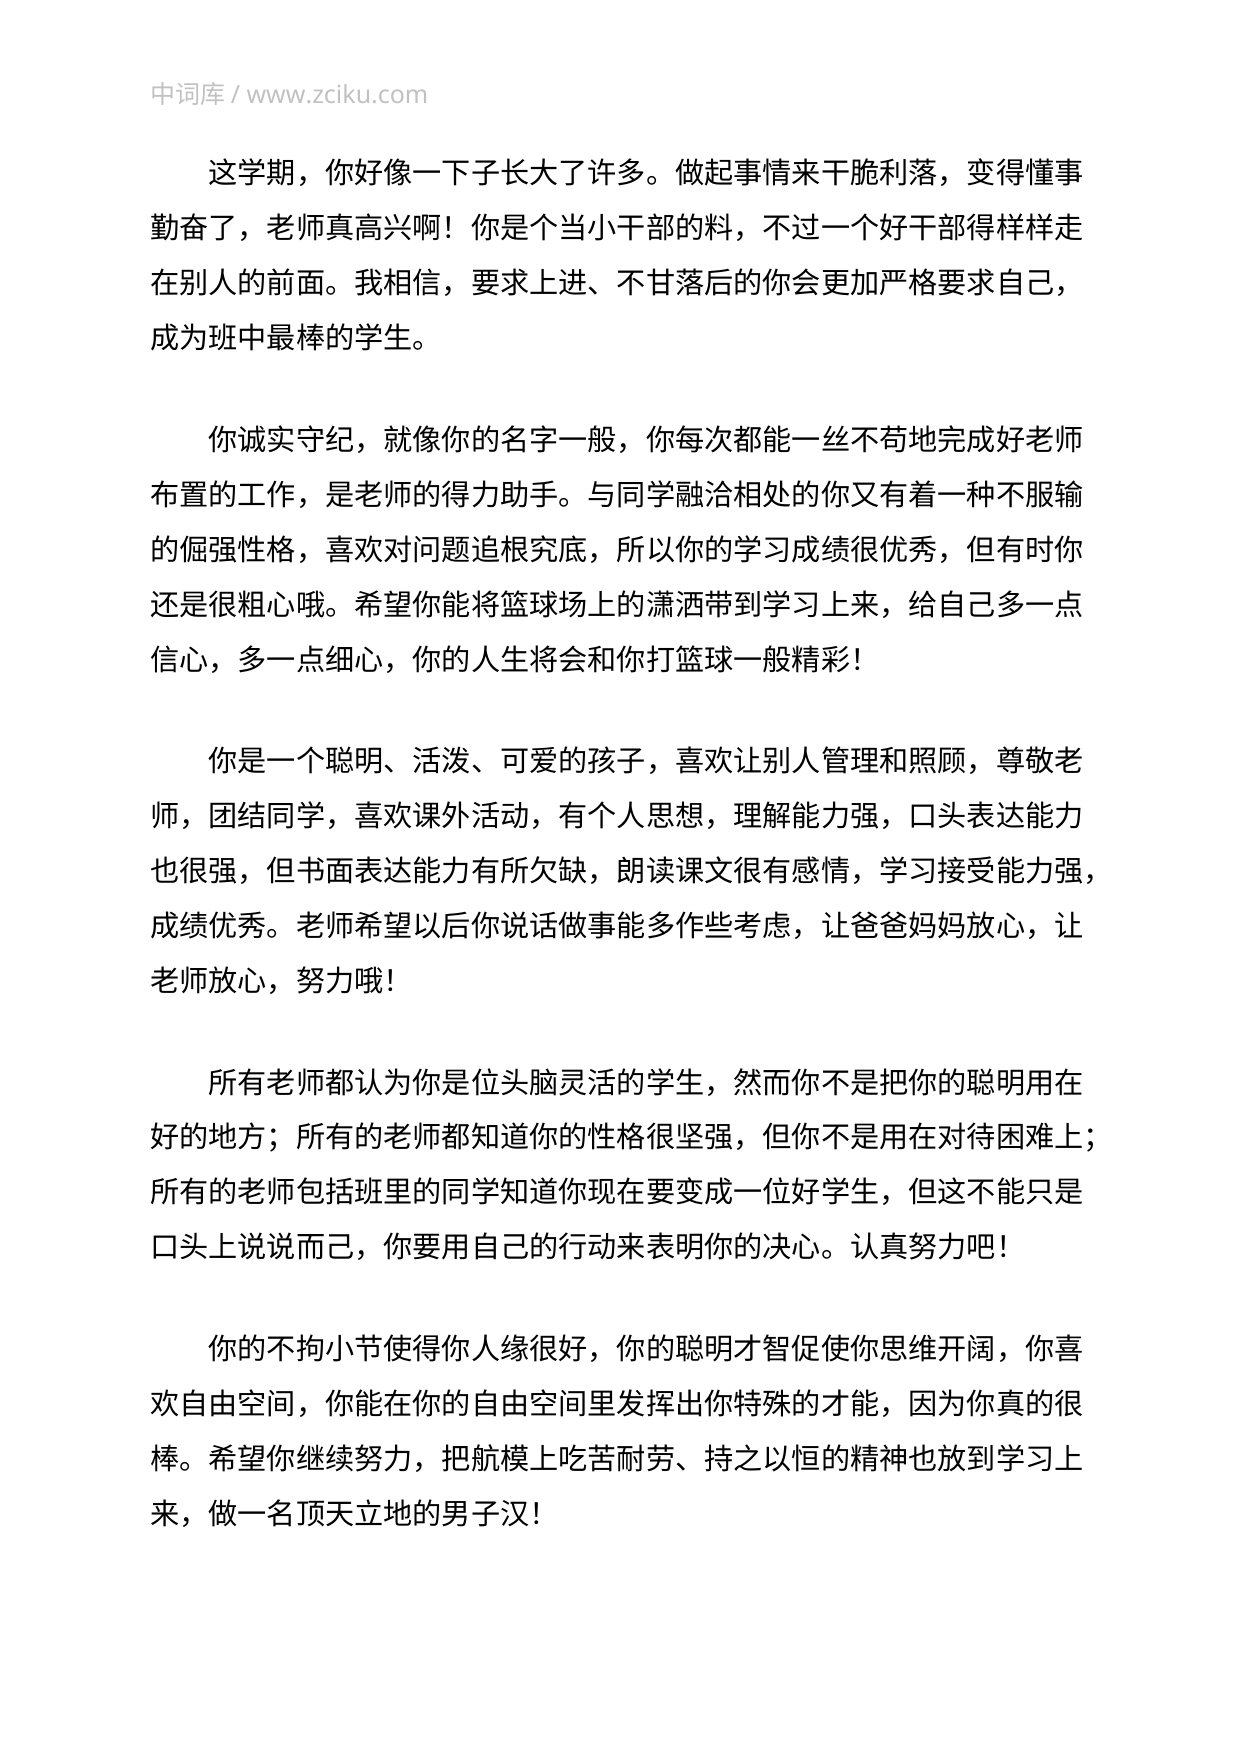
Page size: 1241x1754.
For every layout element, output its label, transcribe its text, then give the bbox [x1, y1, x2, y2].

text 这学期，你好像一下子长大了许多。做起事情来干脆利落，变得懂事勤奋了，老师真高兴啊！你是个当小干部的料，不过一个好干部得样样走在别人的前面。我相信，要求上进、不甘落后的你会更加严格要求自己，成为班中最棒的学生。 [150, 150, 1090, 357]
text 你诚实守纪，就像你的名字一般，你每次都能一丝不苟地完成好老师布置的工作，是老师的得力助手。与同学融洽相处的你又有着一种不服输的倔强性格，喜欢对问题追根究底，所以你的学习成绩很优秀，但有时你还是很粗心哦。希望你能将篮球场上的潇洒带到学习上来，给自己多一点信心，多一点细心，你的人生将会和你打篮球一般精彩！ [150, 416, 1090, 678]
text 你是一个聪明、活泼、可爱的孩子，喜欢让别人管理和照顾，尊敬老师，团结同学，喜欢课外活动，有个人思想，理解能力强，口头表达能力也很强，但书面表达能力有所欠缺，朗读课文很有感情，学习接受能力强，成绩优秀。老师希望以后你说话做事能多作些考虑，让爸爸妈妈放心，让老师放心，努力哦！ [150, 738, 1090, 1000]
text 你的不拘小节使得你人缘很好，你的聪明才智促使你思维开阔，你喜欢自由空间，你能在你的自由空间里发挥出你特殊的才能，因为你真的很棒。希望你继续努力，把航模上吃苦耐劳、持之以恒的精神也放到学习上来，做一名顶天立地的男子汉！ [150, 1326, 1090, 1533]
text 所有老师都认为你是位头脑灵活的学生，然而你不是把你的聪明用在好的地方；所有的老师都知道你的性格很坚强，但你不是用在对待困难上；所有的老师包括班里的同学知道你现在要变成一位好学生，但这不能只是口头上说说而己，你要用自己的行动来表明你的决心。认真努力吧！ [150, 1059, 1090, 1266]
